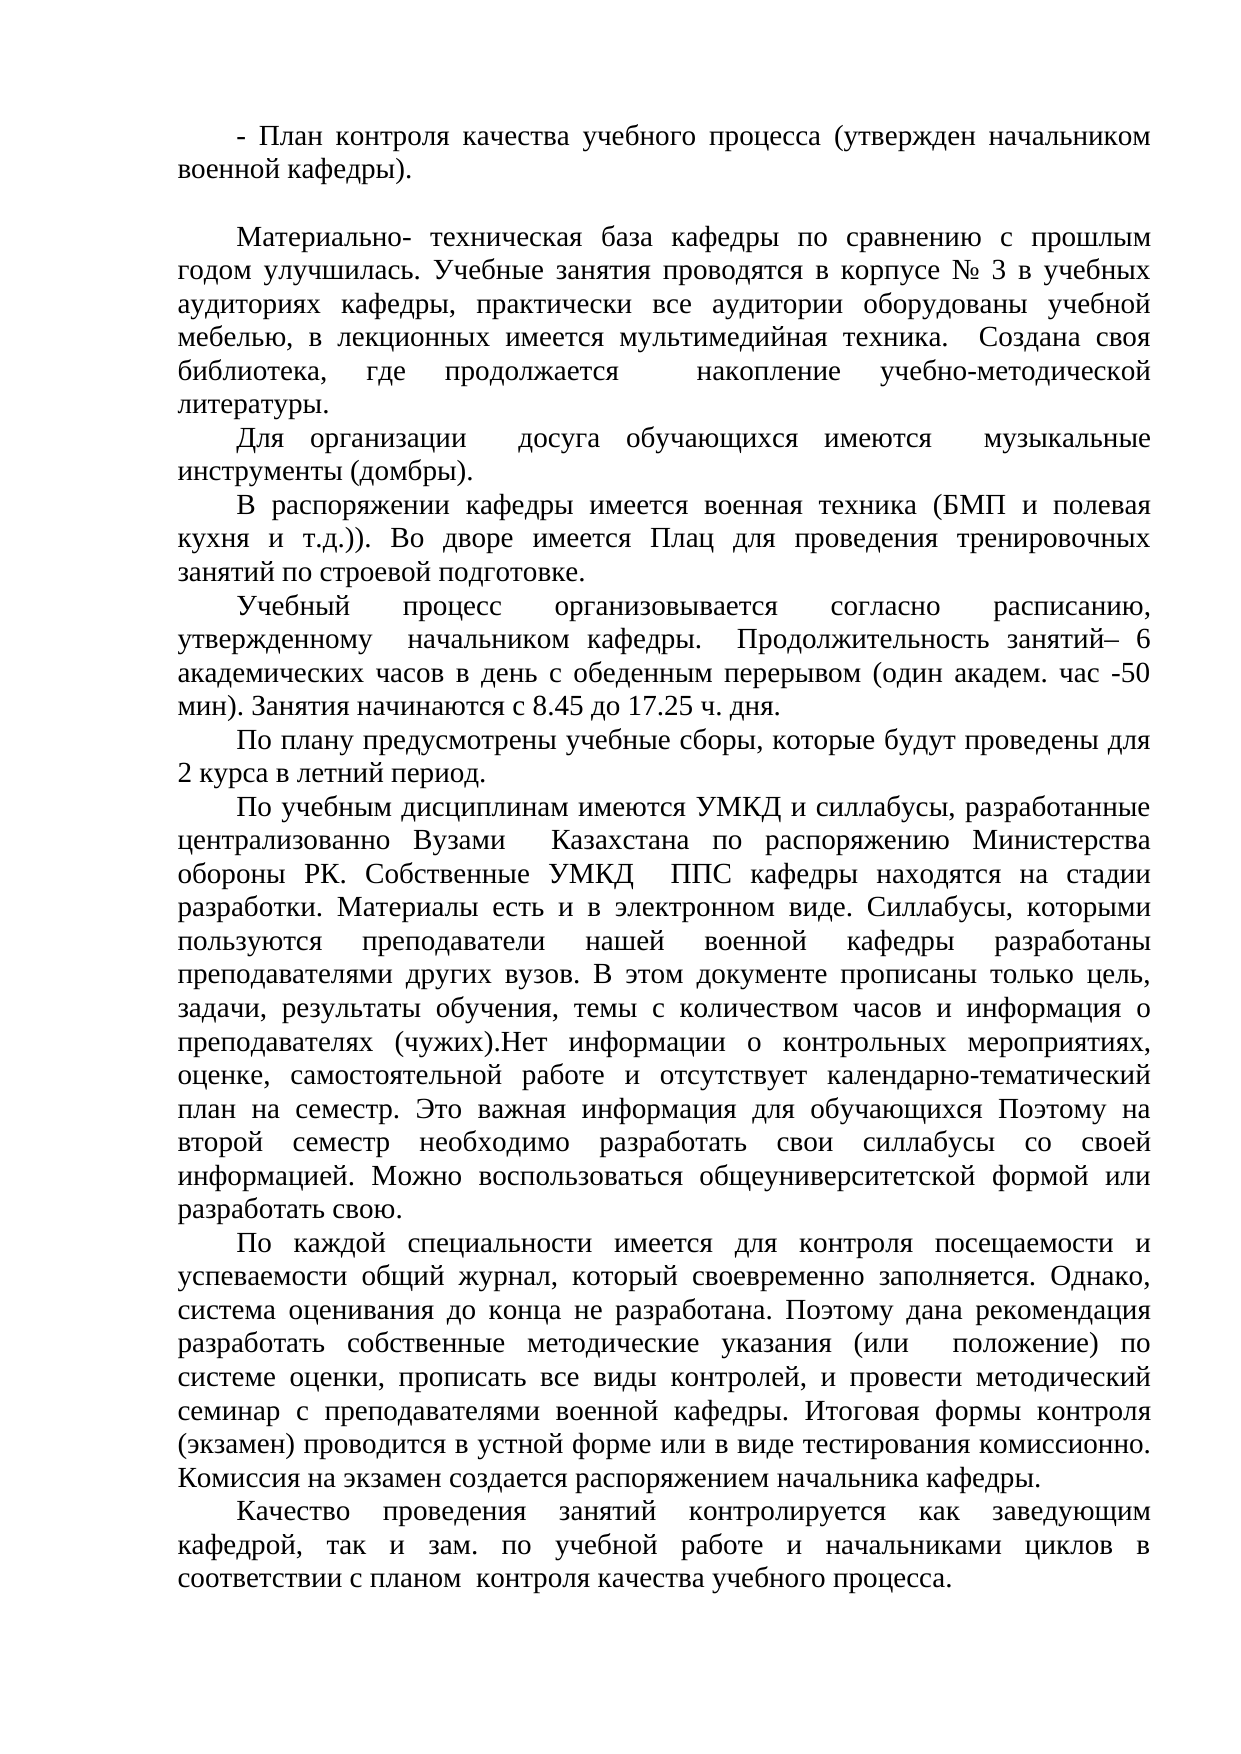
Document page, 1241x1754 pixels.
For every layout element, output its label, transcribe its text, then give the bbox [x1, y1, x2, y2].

text По каждой специальности имеется для контроля посещаемости и успеваемости общий журнал, который своевременно заполняется. Однако, система оценивания до конца не разработана. Поэтому дана рекомендация разработать собственные методические указания (или положение) по системе оценки, прописать все виды контролей, и провести методический семинар с преподавателями военной кафедры. Итоговая формы контроля (экзамен) проводится в устной форме или в виде тестирования комиссионно. Комиссия на экзамен создается распоряжением начальника кафедры. [177, 1225, 1152, 1493]
text Качество проведения занятий контролируется как заведующим кафедрой, так и зам. по учебной работе и начальниками циклов в соответствии с планом контроля качества учебного процесса. [177, 1493, 1152, 1594]
text Для организации досуга обучающихся имеются музыкальные инструменты (домбры). [177, 420, 1152, 487]
text Учебный процесс организовывается согласно расписанию, утвержденному начальником кафедры. Продолжительность занятий– 6 академических часов в день с обеденным перерывом (один академ. час -50 мин). Занятия начинаются с 8.45 до 17.25 ч. дня. [177, 588, 1152, 722]
text По плану предусмотрены учебные сборы, которые будут проведены для 2 курса в летний период. [177, 722, 1152, 789]
text В распоряжении кафедры имеется военная техника (БМП и полевая кухня и т.д.)). Во дворе имеется Плац для проведения тренировочных занятий по строевой подготовке. [177, 487, 1152, 588]
text - План контроля качества учебного процесса (утвержден начальником военной кафедры). [177, 118, 1152, 185]
text Материально- техническая база кафедры по сравнению с прошлым годом улучшилась. Учебные занятия проводятся в корпусе № 3 в учебных аудиториях кафедры, практически все аудитории оборудованы учебной мебелью, в лекционных имеется мультимедийная техника. Создана своя библиотека, где продолжается накопление учебно-методической литературы. [177, 219, 1152, 420]
text По учебным дисциплинам имеются УМКД и силлабусы, разработанные централизованно Вузами Казахстана по распоряжению Министерства обороны РК. Собственные УМКД ППС кафедры находятся на стадии разработки. Материалы есть и в электронном виде. Силлабусы, которыми пользуются преподаватели нашей военной кафедры разработаны преподавателями других вузов. В этом документе прописаны только цель, задачи, результаты обучения, темы с количеством часов и информация о преподавателях (чужих).Нет информации о контрольных мероприятиях, оценке, самостоятельной работе и отсутствует календарно-тематический план на семестр. Это важная информация для обучающихся Поэтому на второй семестр необходимо разработать свои силлабусы со своей информацией. Можно воспользоваться общеуниверситетской формой или разработать свою. [177, 789, 1152, 1225]
